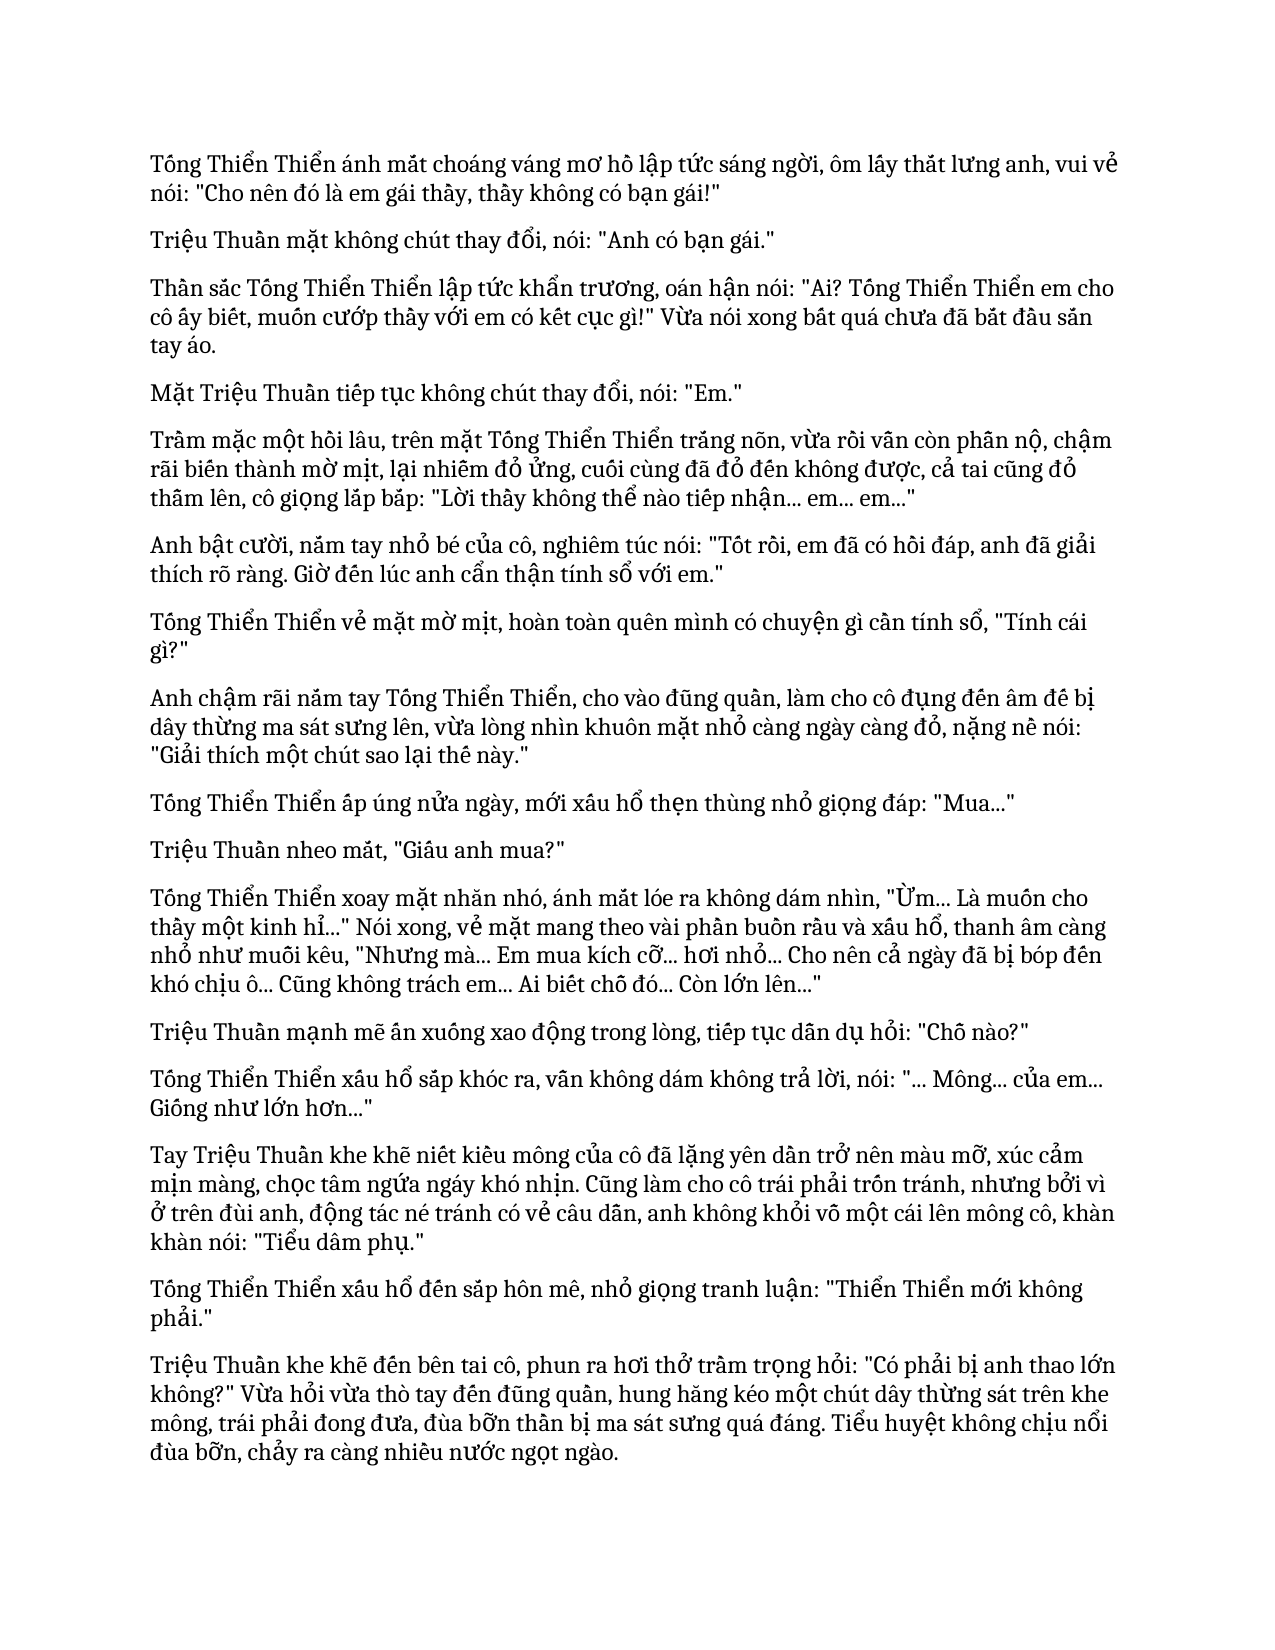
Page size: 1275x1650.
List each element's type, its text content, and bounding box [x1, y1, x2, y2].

text Anh chậm rãi nắm tay Tống Thiển Thiển, cho vào đũng quần, làm cho cô đụng đến âm đế bị dây thừng ma sát sưng lên, vừa lòng nhìn khuôn mặt nhỏ càng ngày càng đỏ, nặng nề nói: "Giải thích một chút sao lại thế này." [150, 684, 1125, 770]
text Triệu Thuần mặt không chút thay đổi, nói: "Anh có bạn gái." [150, 226, 1125, 255]
text Tống Thiển Thiển xấu hổ sắp khóc ra, vẫn không dám không trả lời, nói: "... Mông... của em... Giống như lớn hơn..." [150, 1065, 1125, 1122]
text Trầm mặc một hồi lâu, trên mặt Tống Thiển Thiển trắng nõn, vừa rồi vẫn còn phẫn nộ, chậm rãi biến thành mờ mịt, lại nhiễm đỏ ửng, cuối cùng đã đỏ đến không được, cả tai cũng đỏ thẫm lên, cô giọng lắp bắp: "Lời thầy không thể nào tiếp nhận... em... em..." [150, 426, 1125, 512]
text Tống Thiển Thiển xoay mặt nhăn nhó, ánh mắt lóe ra không dám nhìn, "Ừm... Là muốn cho thầy một kinh hỉ..." Nói xong, vẻ mặt mang theo vài phần buồn rầu và xấu hổ, thanh âm càng nhỏ như muỗi kêu, "Nhưng mà... Em mua kích cỡ... hơi nhỏ... Cho nên cả ngày đã bị bóp đến khó chịu ô... Cũng không trách em... Ai biết chỗ đó... Còn lớn lên..." [150, 884, 1125, 999]
text Anh bật cười, nắm tay nhỏ bé của cô, nghiêm túc nói: "Tốt rồi, em đã có hồi đáp, anh đã giải thích rõ ràng. Giờ đến lúc anh cẩn thận tính sổ với em." [150, 531, 1125, 589]
text Tống Thiển Thiển vẻ mặt mờ mịt, hoàn toàn quên mình có chuyện gì cần tính sổ, "Tính cái gì?" [150, 607, 1125, 665]
text Tống Thiển Thiển ánh mắt choáng váng mơ hồ lập tức sáng ngời, ôm lấy thắt lưng anh, vui vẻ nói: "Cho nên đó là em gái thầy, thầy không có bạn gái!" [150, 150, 1125, 207]
text Tay Triệu Thuần khe khẽ niết kiều mông của cô đã lặng yên dần trở nên màu mỡ, xúc cảm mịn màng, chọc tâm ngứa ngáy khó nhịn. Cũng làm cho cô trái phải trốn tránh, nhưng bởi vì ở trên đùi anh, động tác né tránh có vẻ câu dẫn, anh không khỏi vỗ một cái lên mông cô, khàn khàn nói: "Tiểu dâm phụ." [150, 1141, 1125, 1256]
text Thần sắc Tống Thiển Thiển lập tức khẩn trương, oán hận nói: "Ai? Tống Thiển Thiển em cho cô ấy biết, muốn cướp thầy với em có kết cục gì!" Vừa nói xong bất quá chưa đã bắt đầu sắn tay áo. [150, 274, 1125, 360]
text Tống Thiển Thiển xấu hổ đến sắp hôn mê, nhỏ giọng tranh luận: "Thiển Thiển mới không phải." [150, 1275, 1125, 1332]
text Triệu Thuần khe khẽ đến bên tai cô, phun ra hơi thở trầm trọng hỏi: "Có phải bị anh thao lớn không?" Vừa hỏi vừa thò tay đến đũng quần, hung hăng kéo một chút dây thừng sát trên khe mông, trái phải đong đưa, đùa bỡn thần bị ma sát sưng quá đáng. Tiểu huyệt không chịu nổi đùa bỡn, chảy ra càng nhiều nước ngọt ngào. [150, 1351, 1125, 1466]
text Triệu Thuần nheo mắt, "Giấu anh mua?" [150, 836, 1125, 865]
text Tống Thiển Thiển ấp úng nửa ngày, mới xấu hổ thẹn thùng nhỏ giọng đáp: "Mua..." [150, 789, 1125, 817]
text Mặt Triệu Thuần tiếp tục không chút thay đổi, nói: "Em." [150, 379, 1125, 407]
text Triệu Thuần mạnh mẽ ấn xuống xao động trong lòng, tiếp tục dẫn dụ hỏi: "Chỗ nào?" [150, 1017, 1125, 1046]
